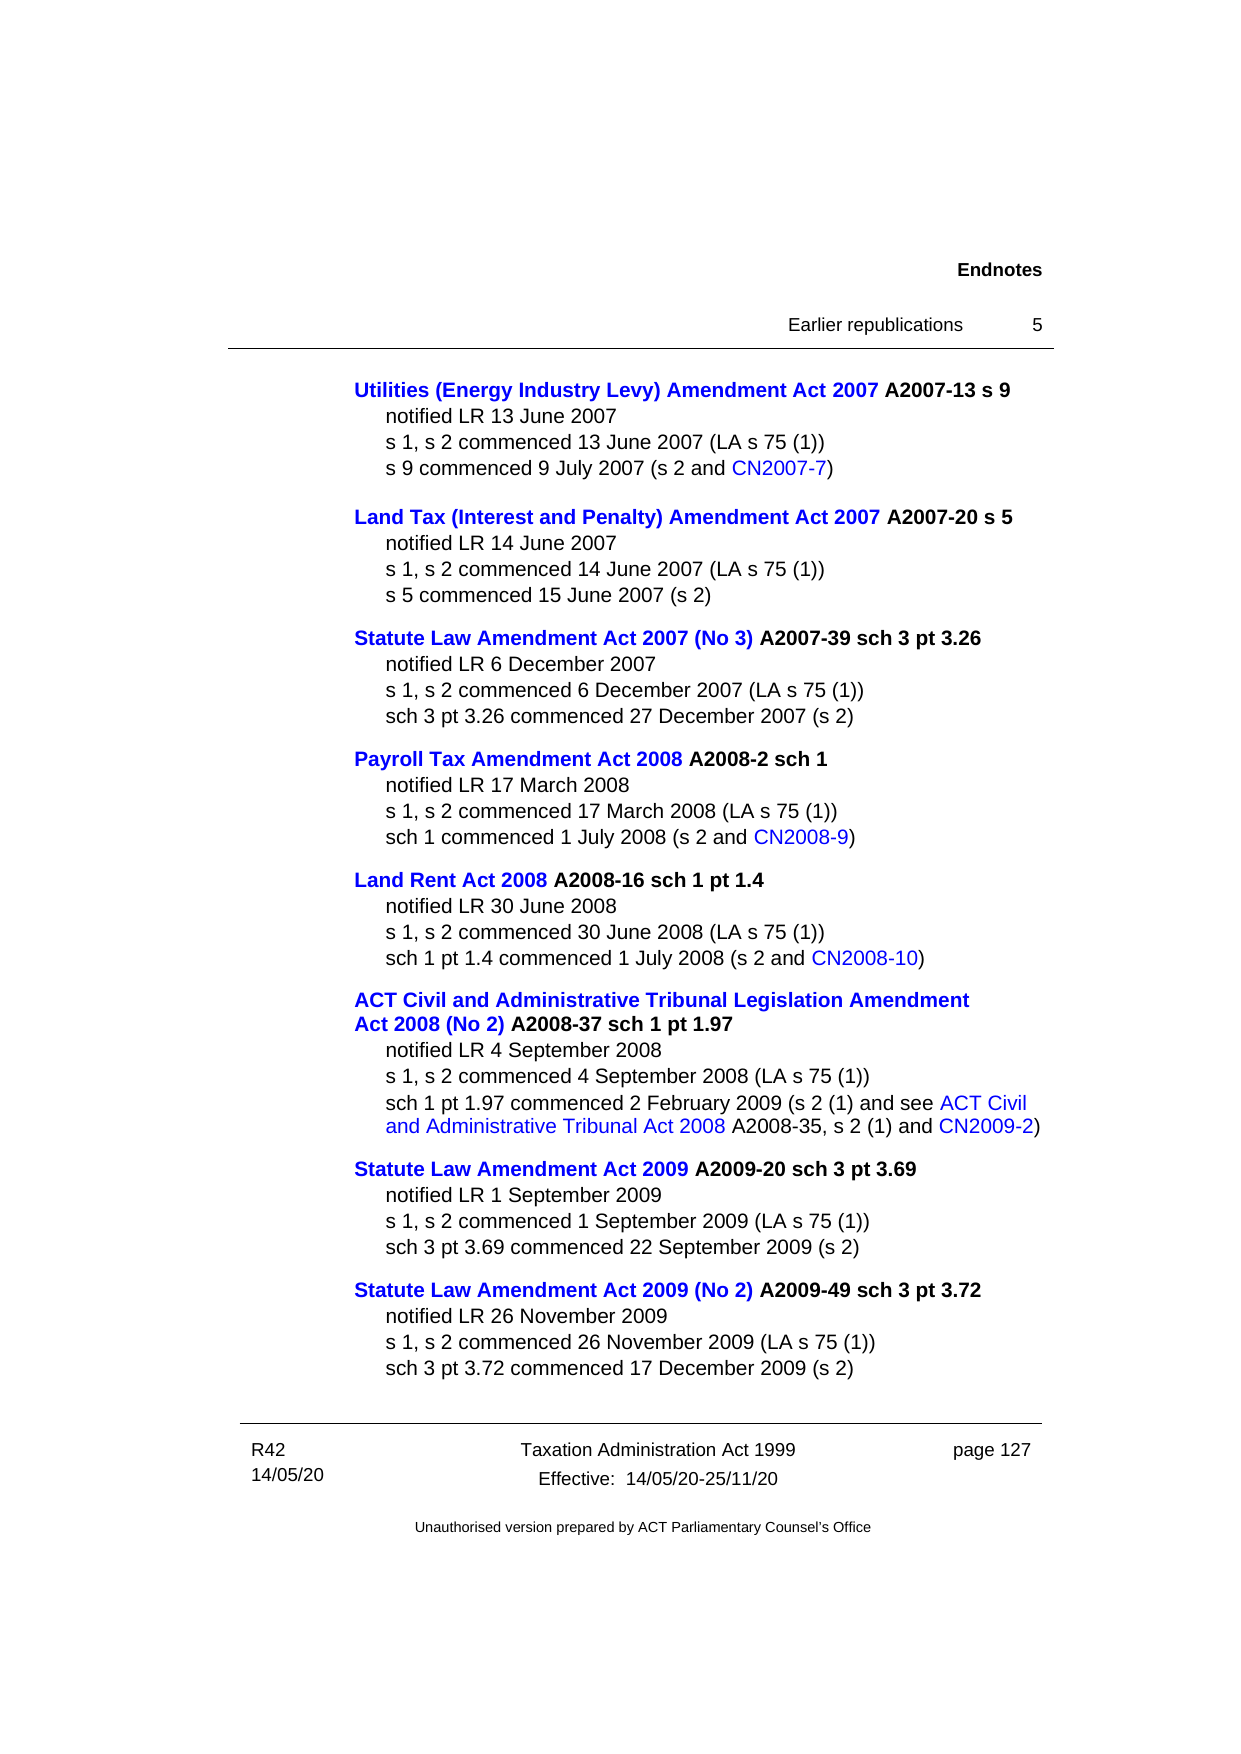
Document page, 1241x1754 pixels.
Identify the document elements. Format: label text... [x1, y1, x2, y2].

text notified LR 6 December 2007 [385, 652, 1042, 676]
text sch 3 pt 3.69 commenced 22 September 2009 (s 2) [385, 1235, 1042, 1259]
text notified LR 4 September 2008 [385, 1038, 1042, 1062]
text notified LR 30 June 2008 [385, 893, 1042, 917]
text notified LR 17 March 2008 [385, 773, 1042, 797]
text Payroll Tax Amendment Act 2008 A2008-2 sch 1 [354, 747, 1042, 771]
text Utilities (Energy Industry Levy) Amendment Act 2007 A2007-13 s 9 [354, 378, 1042, 402]
text sch 3 pt 3.72 commenced 17 December 2009 (s 2) [385, 1356, 1042, 1380]
text s 1, s 2 commenced 6 December 2007 (LA s 75 (1)) [385, 678, 1042, 702]
text notified LR 14 June 2007 [385, 531, 1042, 555]
text sch 3 pt 3.26 commenced 27 December 2007 (s 2) [385, 704, 1042, 728]
text ACT Civil and Administrative Tribunal Legislation Amendment Act 2008 (No 2) A2008-37 sch 1 pt 1.97 [354, 988, 1042, 1036]
text sch 1 commenced 1 July 2008 (s 2 and CN2008-9) [385, 825, 1042, 849]
text notified LR 1 September 2009 [385, 1183, 1042, 1207]
text Statute Law Amendment Act 2007 (No 3) A2007-39 sch 3 pt 3.26 [354, 626, 1042, 650]
text s 1, s 2 commenced 13 June 2007 (LA s 75 (1)) [385, 430, 1042, 454]
text s 9 commenced 9 July 2007 (s 2 and CN2007-7) [385, 456, 1042, 480]
text Land Tax (Interest and Penalty) Amendment Act 2007 A2007-20 s 5 [354, 505, 1042, 529]
text s 1, s 2 commenced 4 September 2008 (LA s 75 (1)) [385, 1064, 1042, 1088]
text s 1, s 2 commenced 14 June 2007 (LA s 75 (1)) [385, 557, 1042, 581]
text notified LR 26 November 2009 [385, 1304, 1042, 1328]
text s 1, s 2 commenced 26 November 2009 (LA s 75 (1)) [385, 1330, 1042, 1354]
text sch 1 pt 1.4 commenced 1 July 2008 (s 2 and CN2008-10) [385, 946, 1042, 969]
text s 5 commenced 15 June 2007 (s 2) [385, 583, 1042, 607]
text Land Rent Act 2008 A2008-16 sch 1 pt 1.4 [354, 867, 1042, 891]
text sch 1 pt 1.97 commenced 2 February 2009 (s 2 (1) and see ACT Civil and Administrative Tribunal Act 2008 A2008-35, s 2 (1) and CN2009-2) [385, 1090, 1042, 1138]
text Statute Law Amendment Act 2009 (No 2) A2009-49 sch 3 pt 3.72 [354, 1278, 1042, 1302]
text s 1, s 2 commenced 1 September 2009 (LA s 75 (1)) [385, 1209, 1042, 1233]
text s 1, s 2 commenced 17 March 2008 (LA s 75 (1)) [385, 799, 1042, 823]
text s 1, s 2 commenced 30 June 2008 (LA s 75 (1)) [385, 919, 1042, 943]
text Statute Law Amendment Act 2009 A2009-20 sch 3 pt 3.69 [354, 1157, 1042, 1181]
text notified LR 13 June 2007 [385, 404, 1042, 428]
